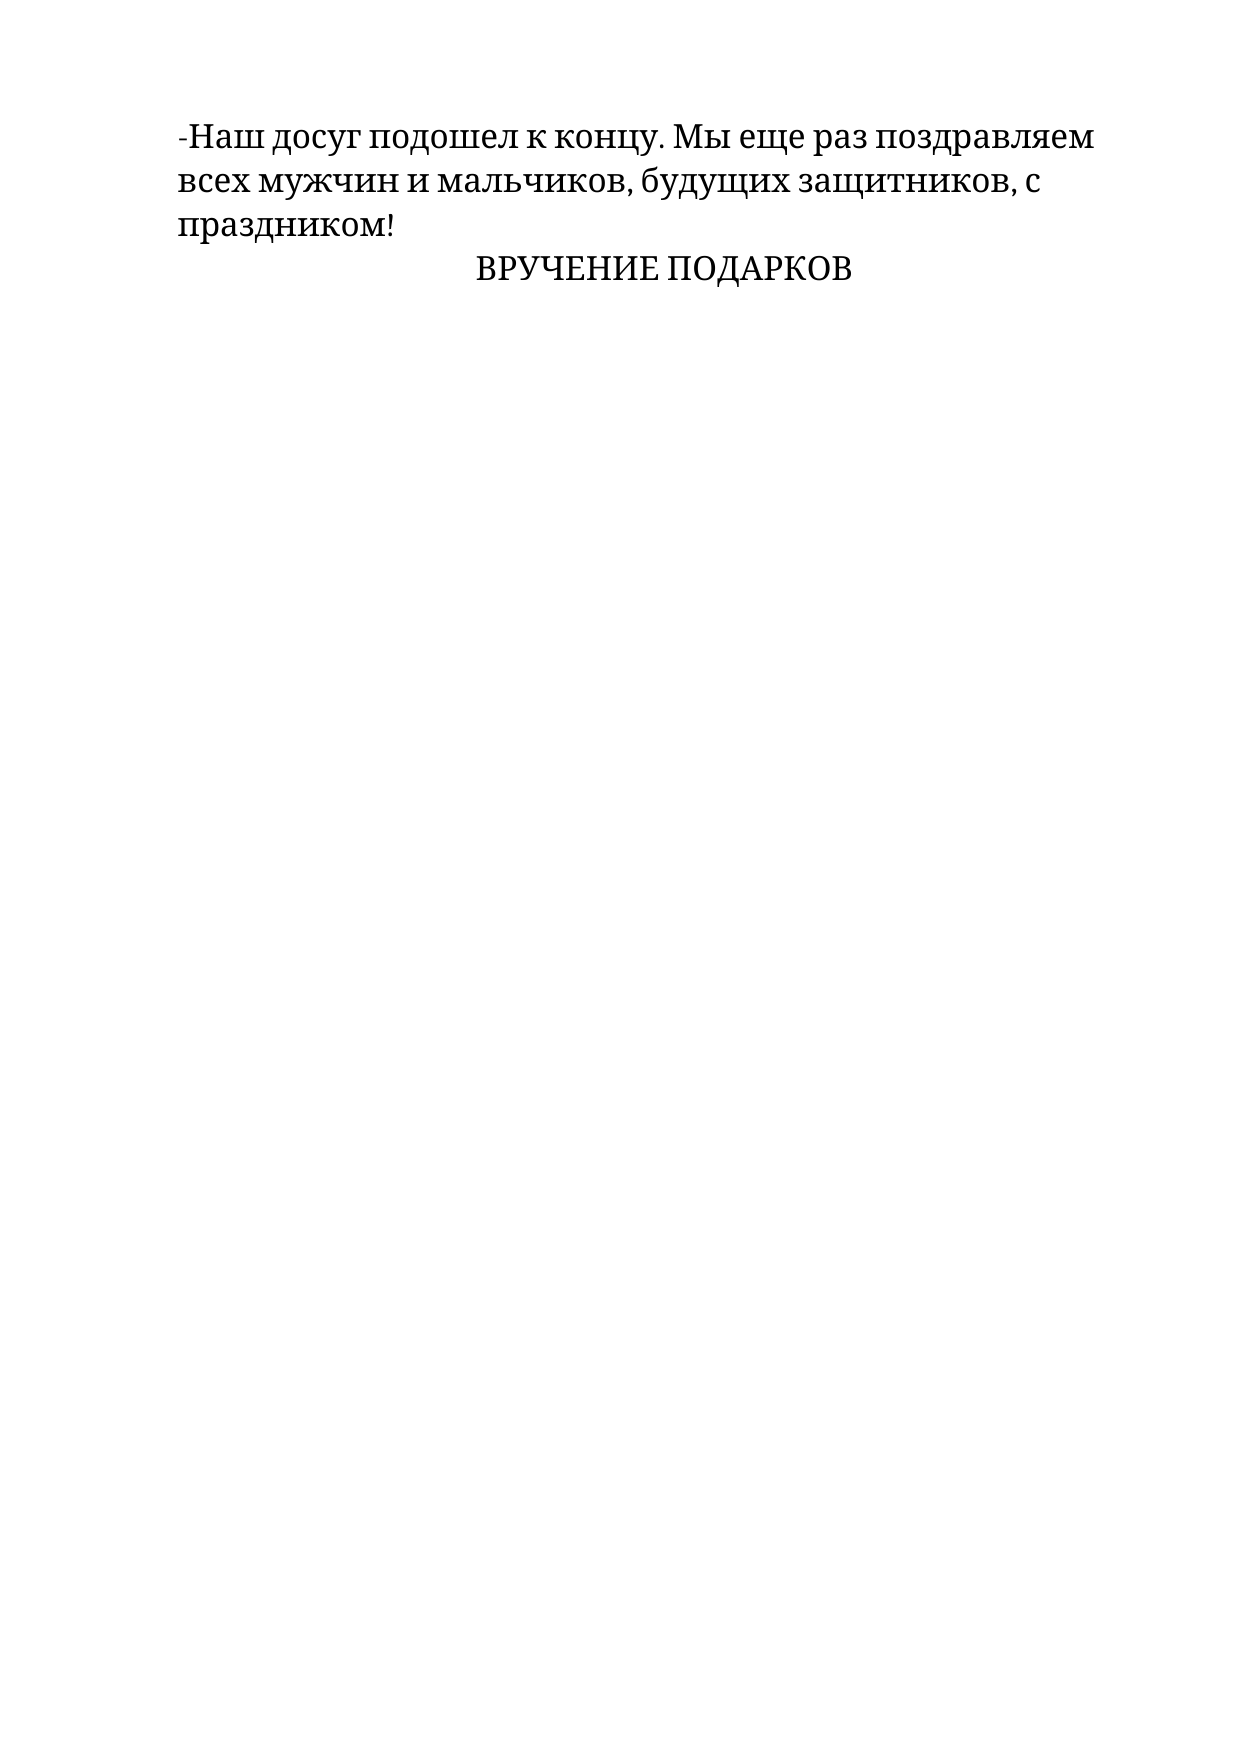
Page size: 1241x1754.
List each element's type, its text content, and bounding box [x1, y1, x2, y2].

text ВРУЧЕНИЕ ПОДАРКОВ [177, 250, 1152, 289]
text -Наш досуг подошел к концу. Мы еще раз поздравляем всех мужчин и мальчиков, будущих защитников, с праздником! [177, 118, 1152, 244]
